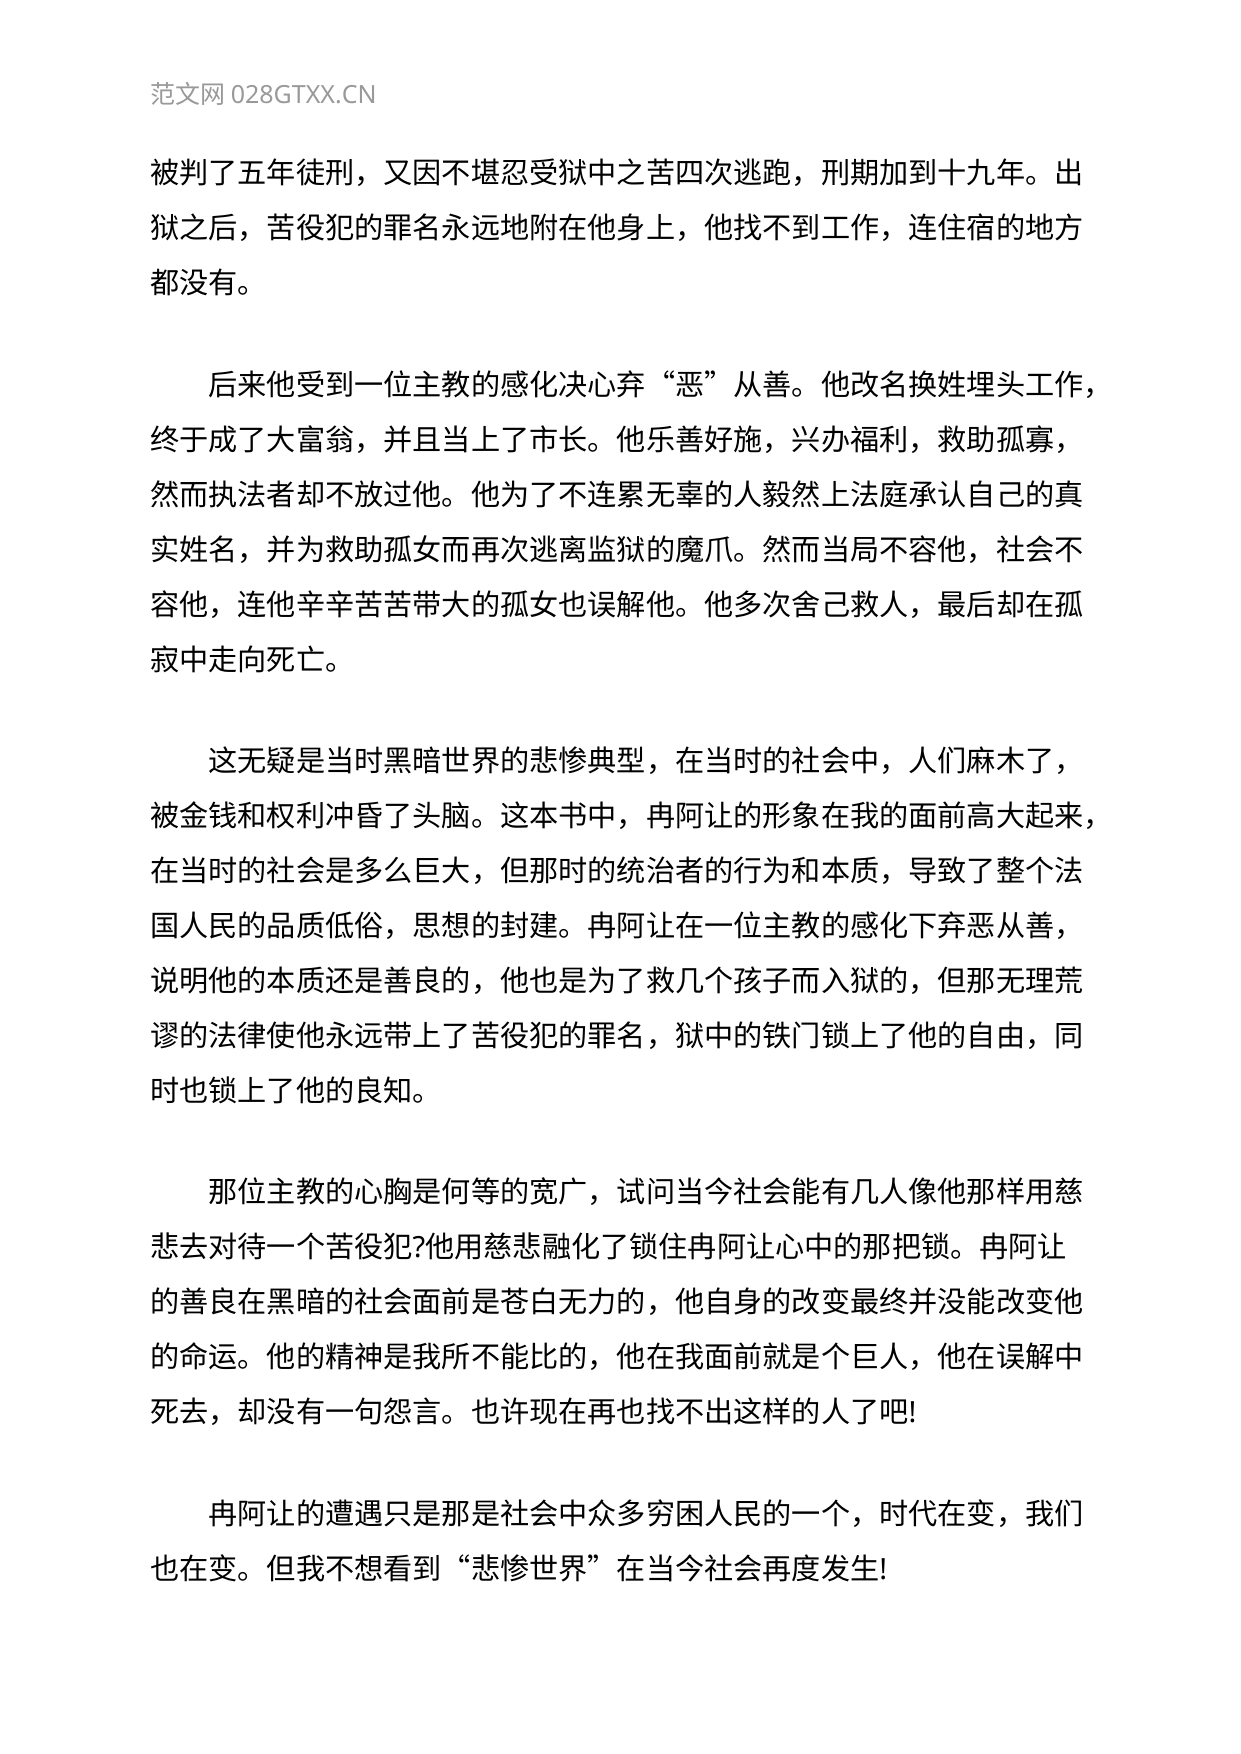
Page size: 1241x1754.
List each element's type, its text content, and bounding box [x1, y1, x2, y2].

text 后来他受到一位主教的感化决心弃“恶”从善。他改名换姓埋头工作，终于成了大富翁，并且当上了市长。他乐善好施，兴办福利，救助孤寡，然而执法者却不放过他。他为了不连累无辜的人毅然上法庭承认自己的真实姓名，并为救助孤女而再次逃离监狱的魔爪。然而当局不容他，社会不容他，连他辛辛苦苦带大的孤女也误解他。他多次舍己救人，最后却在孤寂中走向死亡。 [150, 362, 1090, 678]
text 冉阿让的遭遇只是那是社会中众多穷困人民的一个，时代在变，我们也在变。但我不想看到“悲惨世界”在当今社会再度发生! [150, 1491, 1090, 1588]
text 那位主教的心胸是何等的宽广，试问当今社会能有几人像他那样用慈悲去对待一个苦役犯?他用慈悲融化了锁住冉阿让心中的那把锁。冉阿让的善良在黑暗的社会面前是苍白无力的，他自身的改变最终并没能改变他的命运。他的精神是我所不能比的，他在我面前就是个巨人，他在误解中死去，却没有一句怨言。也许现在再也找不出这样的人了吧! [150, 1169, 1090, 1431]
text 这无疑是当时黑暗世界的悲惨典型，在当时的社会中，人们麻木了，被金钱和权利冲昏了头脑。这本书中，冉阿让的形象在我的面前高大起来，在当时的社会是多么巨大，但那时的统治者的行为和本质，导致了整个法国人民的品质低俗，思想的封建。冉阿让在一位主教的感化下弃恶从善，说明他的本质还是善良的，他也是为了救几个孩子而入狱的，但那无理荒谬的法律使他永远带上了苦役犯的罪名，狱中的铁门锁上了他的自由，同时也锁上了他的良知。 [150, 738, 1090, 1109]
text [150, 150, 1090, 302]
